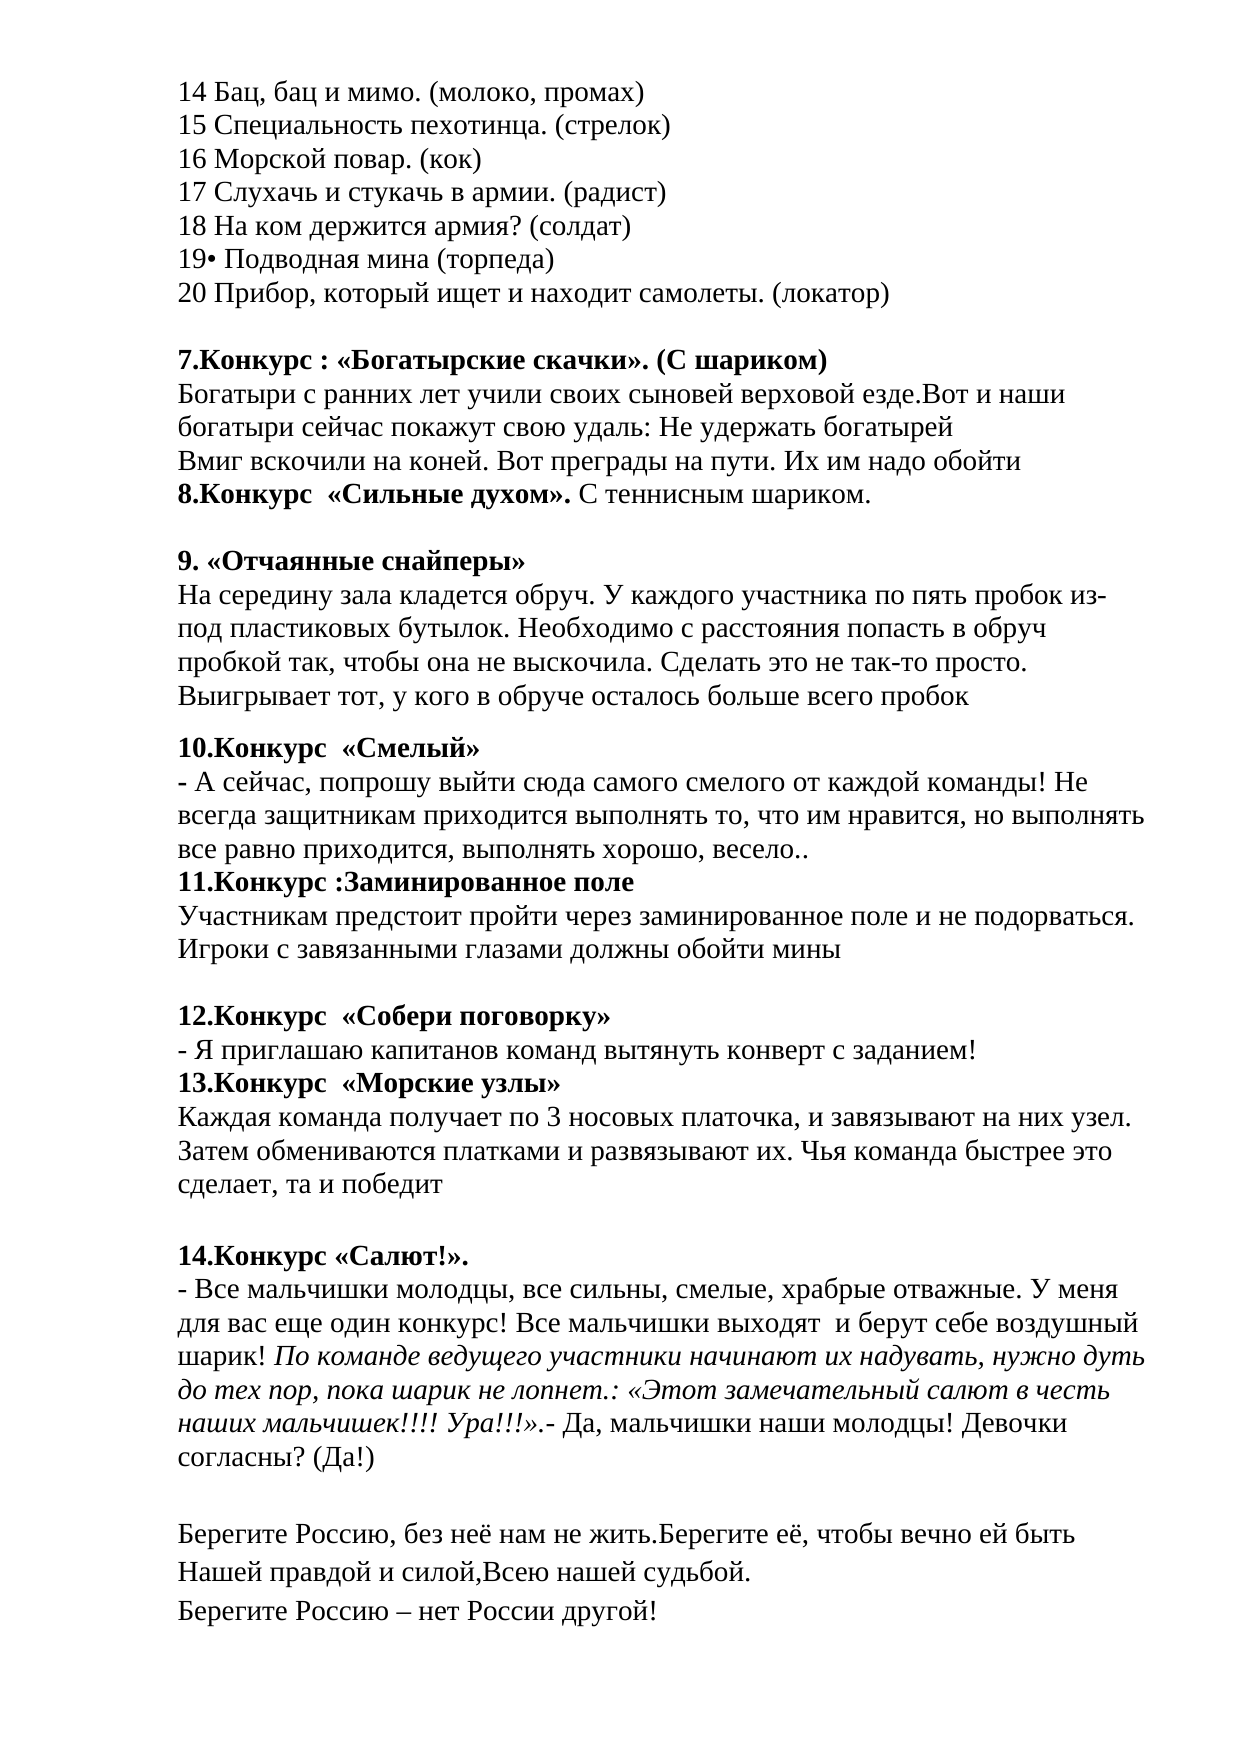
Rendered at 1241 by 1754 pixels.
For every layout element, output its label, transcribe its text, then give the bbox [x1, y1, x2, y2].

text Берегите Россию, без неё нам не жить.Берегите её, чтобы вечно ей быть Нашей правдой и силой,Всею нашей судьбой. Берегите Россию – нет России другой! [177, 1511, 1152, 1627]
text 11.Конкурс :Заминированное поле [177, 864, 1152, 898]
text Богатыри с ранних лет учили своих сыновей верховой езде.Вот и наши богатыри сейчас покажут свою удаль: Не удержать богатырей [177, 376, 1152, 443]
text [177, 74, 1152, 309]
text Каждая команда получает по 3 носовых платочка, и завязывают на них узел. Затем обмениваются платками и развязывают их. Чья команда быстрее это сделает, та и победит [177, 1099, 1152, 1200]
text 9. «Отчаянные снайперы» [177, 543, 1152, 577]
text Участникам предстоит пройти через заминированное поле и не подорваться. Игроки с завязанными глазами должны обойти мины [177, 898, 1152, 965]
text 10.Конкурс «Смелый» [177, 730, 1152, 764]
text Вмиг вскочили на коней. Вот преграды на пути. Их им надо обойти [177, 443, 1152, 476]
text 13.Конкурс «Морские узлы» [177, 1066, 1152, 1099]
text 8.Конкурс «Сильные духом». С теннисным шариком. [177, 476, 1152, 510]
text 7.Конкурс : «Богатырские скачки». (С шариком) [177, 342, 1152, 376]
text - А сейчас, попрошу выйти сюда самого смелого от каждой команды! Не всегда защитникам приходится выполнять то, что им нравится, но выполнять все равно приходится, выполнять хорошо, весело.. [177, 764, 1152, 864]
text 14.Конкурс «Салют!». [177, 1238, 1152, 1271]
text На середину зала кладется обруч. У каждого участника по пять пробок из-под пластиковых бутылок. Необходимо с расстояния попасть в обруч пробкой так, чтобы она не выскочила. Сделать это не так-то просто. Выигрывает тот, у кого в обруче осталось больше всего пробок [177, 577, 1152, 711]
text - Я приглашаю капитанов команд вытянуть конверт с заданием! [177, 1032, 1152, 1066]
text - Все мальчишки молодцы, все сильны, смелые, храбрые отважные. У меня для вас еще один конкурс! Все мальчишки выходят и берут себе воздушный шарик! По команде ведущего участники начинают их надувать, нужно дуть до тех пор, пока шарик не лопнет.: «Этот замечательный салют в честь наших мальчишек!!!! Ура!!!».- Да, мальчишки наши молодцы! Девочки согласны? (Да!) [177, 1271, 1152, 1472]
text 12.Конкурс «Собери поговорку» [177, 998, 1152, 1032]
